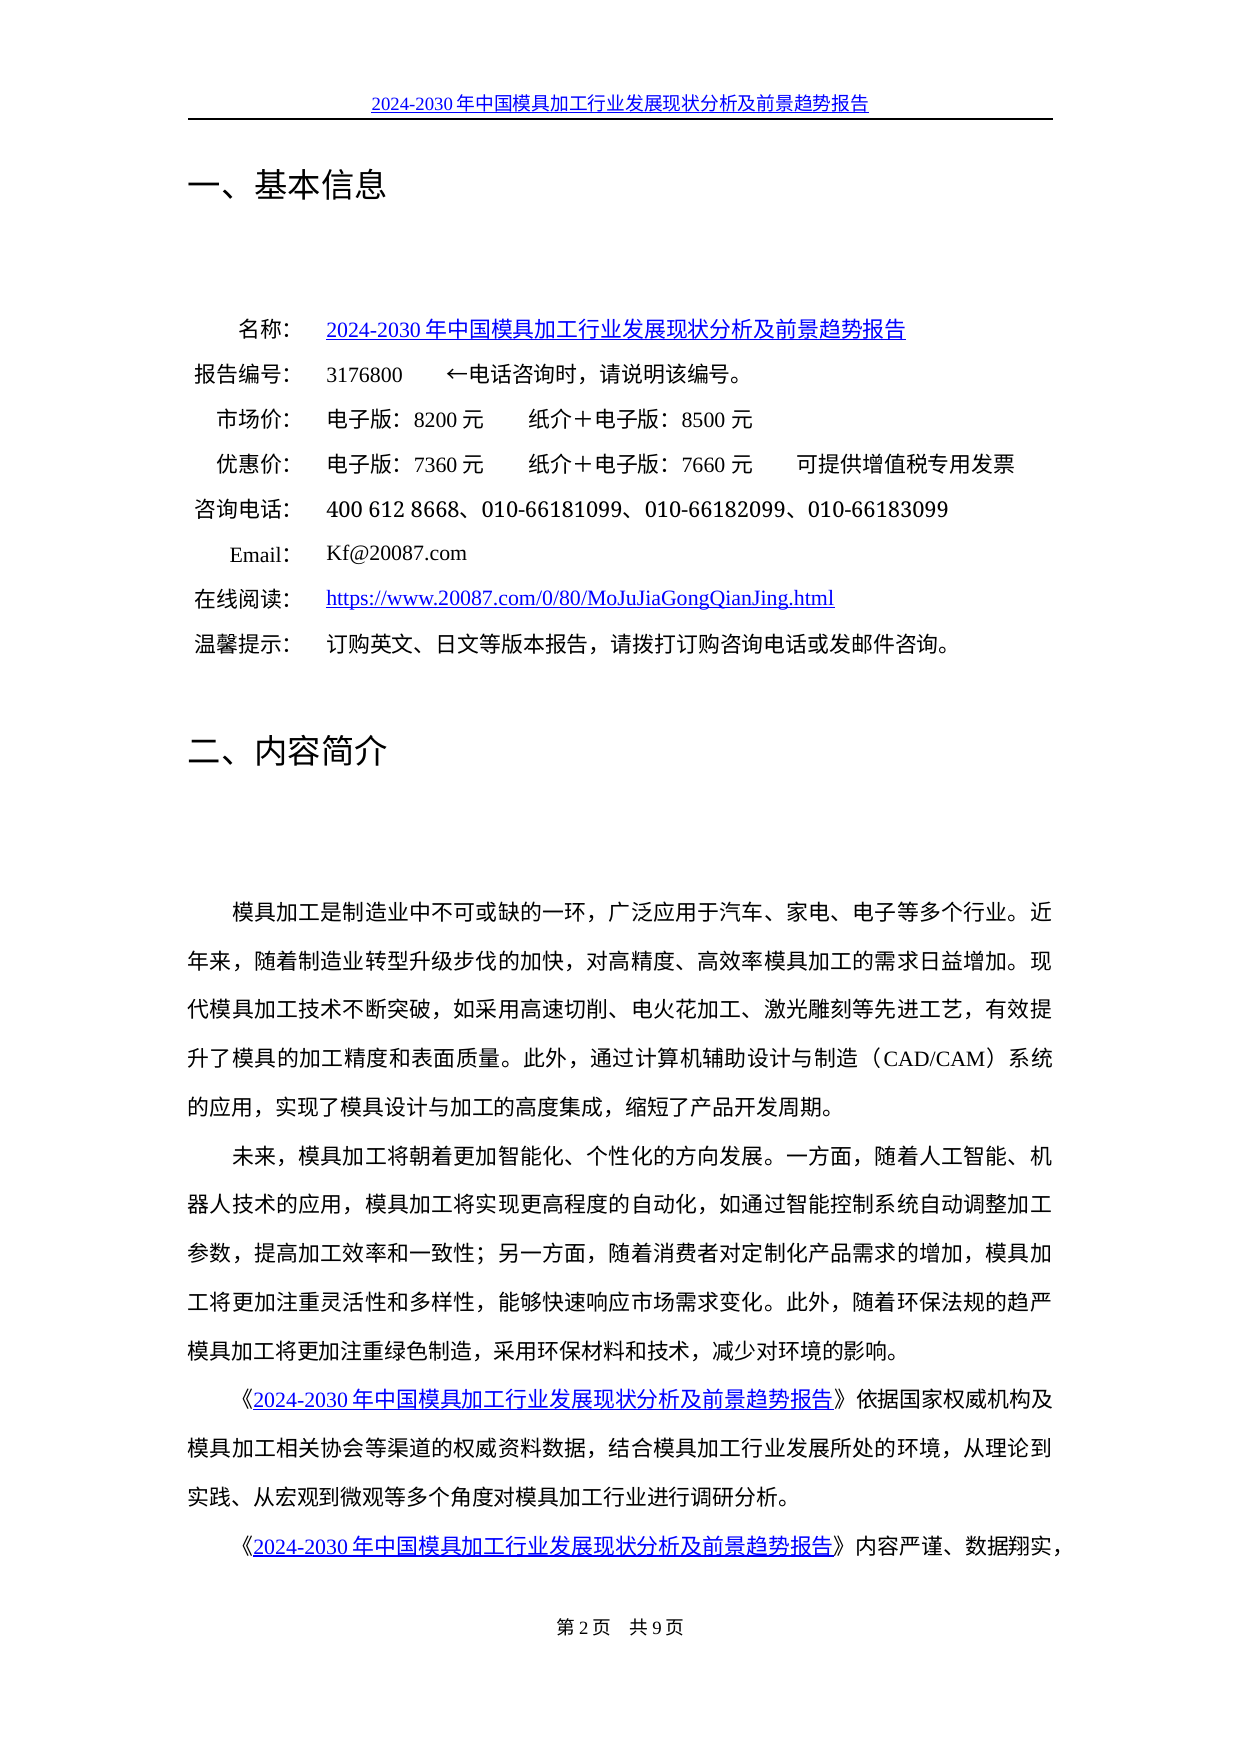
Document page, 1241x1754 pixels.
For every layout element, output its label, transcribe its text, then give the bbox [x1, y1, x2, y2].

table_cell [315, 582, 1073, 627]
title 二、内容简介 [187, 717, 1053, 782]
table_cell 优惠价： [167, 447, 315, 492]
table_cell 3176800 ←电话咨询时，请说明该编号。 [315, 357, 1073, 402]
table_cell 咨询电话： [167, 492, 315, 537]
table_cell 电子版：8200 元 纸介＋电子版：8500 元 [315, 402, 1073, 447]
table_cell 市场价： [167, 402, 315, 447]
table_cell Email： [167, 537, 315, 582]
table_cell 在线阅读： [167, 582, 315, 627]
table_cell 电子版：7360 元 纸介＋电子版：7660 元 可提供增值税专用发票 [315, 447, 1073, 492]
table_cell 温馨提示： [167, 627, 315, 672]
table_cell 400 612 8668、010-66181099、010-66182099、010-66183099 [315, 492, 1073, 537]
table_cell Kf@20087.com [315, 537, 1073, 582]
table_cell 报告编号： [167, 357, 315, 402]
title 一、基本信息 [187, 150, 1053, 215]
table_cell 订购英文、日文等版本报告，请拨打订购咨询电话或发邮件咨询。 [315, 627, 1073, 672]
table_header 名称： [167, 312, 315, 357]
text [187, 894, 1053, 1561]
table_header 2024-2030年中国模具加工行业发展现状分析及前景趋势报告 [315, 312, 1073, 357]
